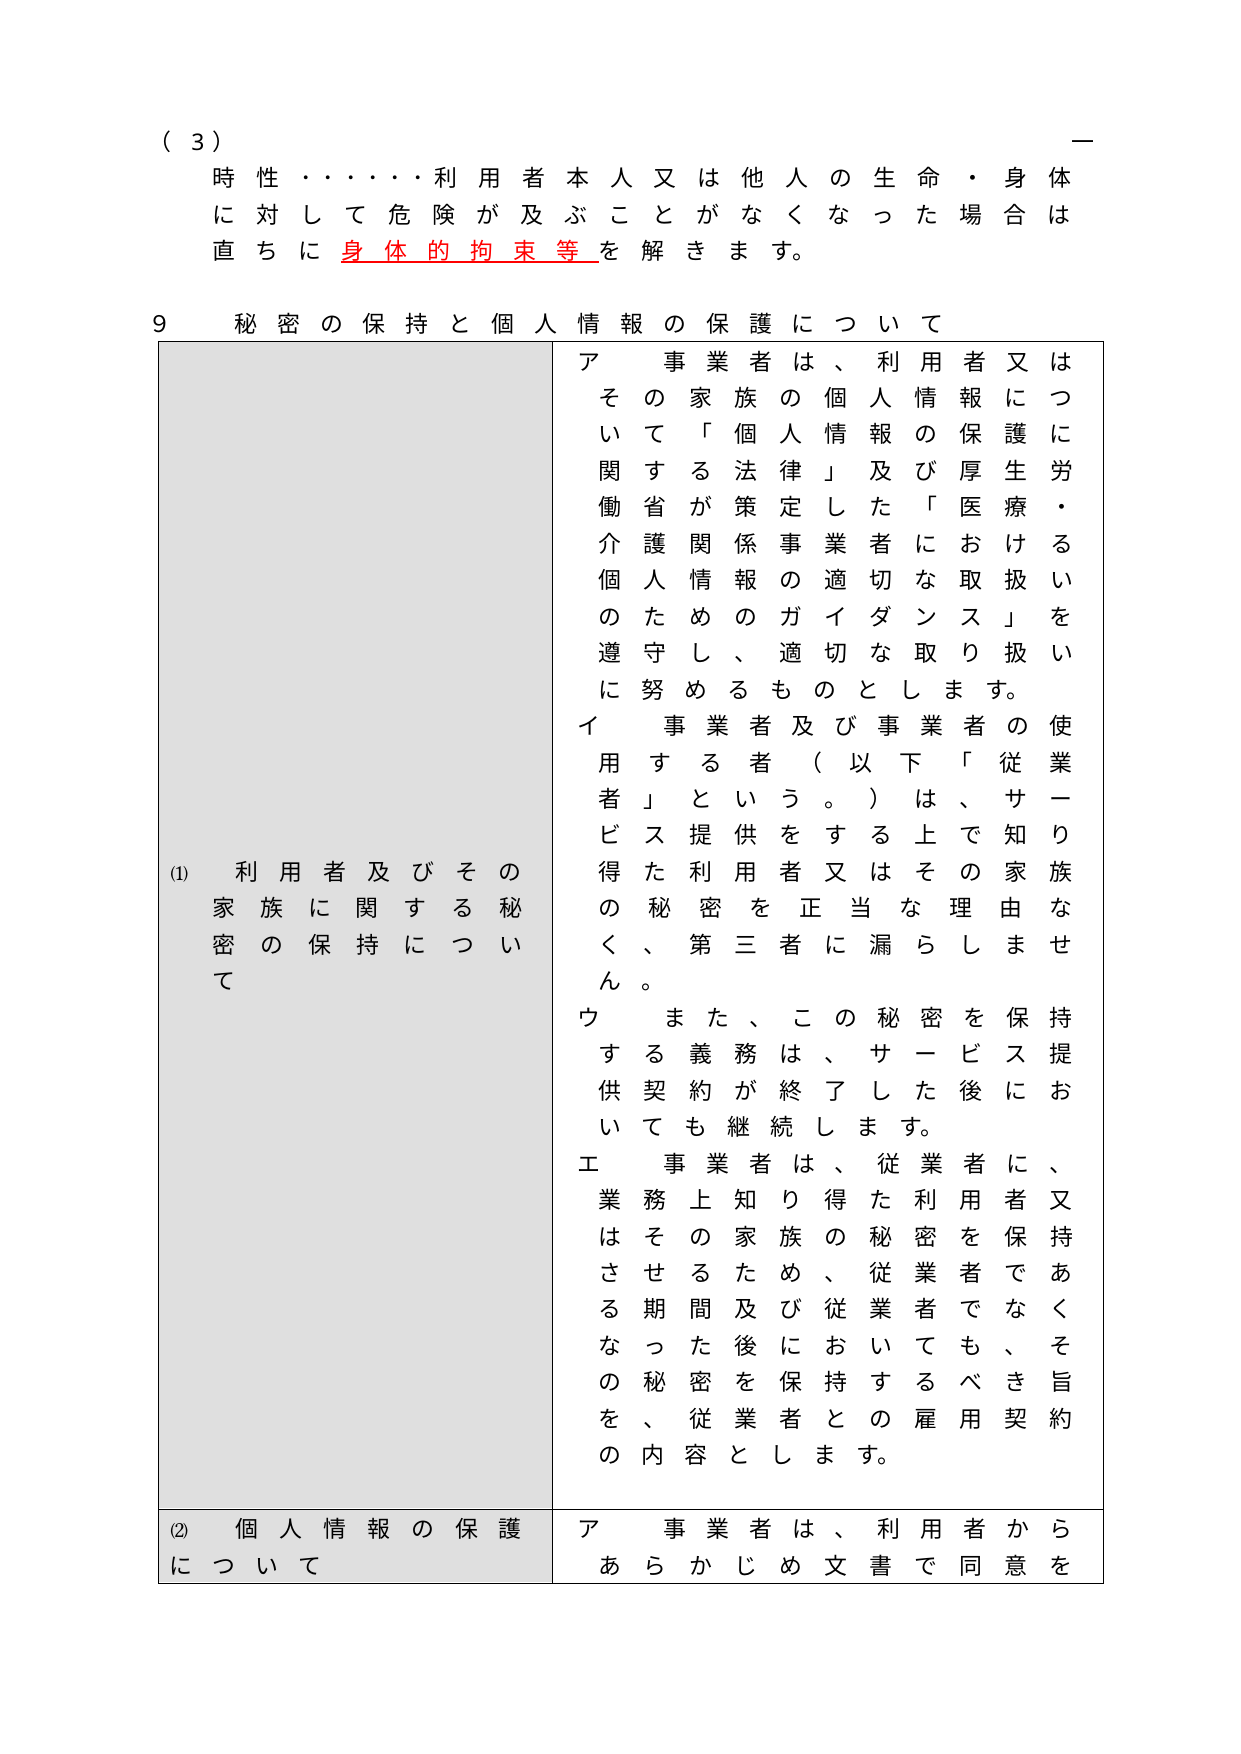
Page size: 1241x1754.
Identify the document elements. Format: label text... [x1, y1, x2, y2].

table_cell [553, 1510, 1103, 1582]
list 一時性･･････利用者本人又は他人の生命・身体に対して危険が及ぶことがなくなった場合は、直ちに身体的拘束等を解きます。 [148, 122, 1092, 268]
table_header ⑴ 利用者及びその家族に関する秘密の保持について [159, 342, 552, 1508]
table_header ア 事業者は、利用者又はその家族の個人情報について「個人情報の保護に関する法律」及び厚生労働省が策定した「医療・介護関係事業者における個人情報の適切な取扱いのためのガイダンス」を遵守し、適切な取り扱いに努めるものとします。 イ 事業者及び事業者の使用する者（以下「従業者」という。）は、サービス提供をする上で知り得た利用者又はその家族の秘密を正当な理由なく、第三者に漏らしません。 ウ また、この秘密を保持する義務は、サービス提供契約が終了した後においても継続します。 エ 事業者は、従業者に、業務上知り得た利用者又はその家族の秘密を保持させるため、従業者である期間及び従業者でなくなった後においても、その秘密を保持するべき旨を、従業者との雇用契約の内容とします。 [553, 342, 1103, 1508]
table_cell ⑵ 個人情報の保護について [159, 1510, 552, 1582]
text ９ 秘密の保持と個人情報の保護について [148, 304, 1092, 341]
